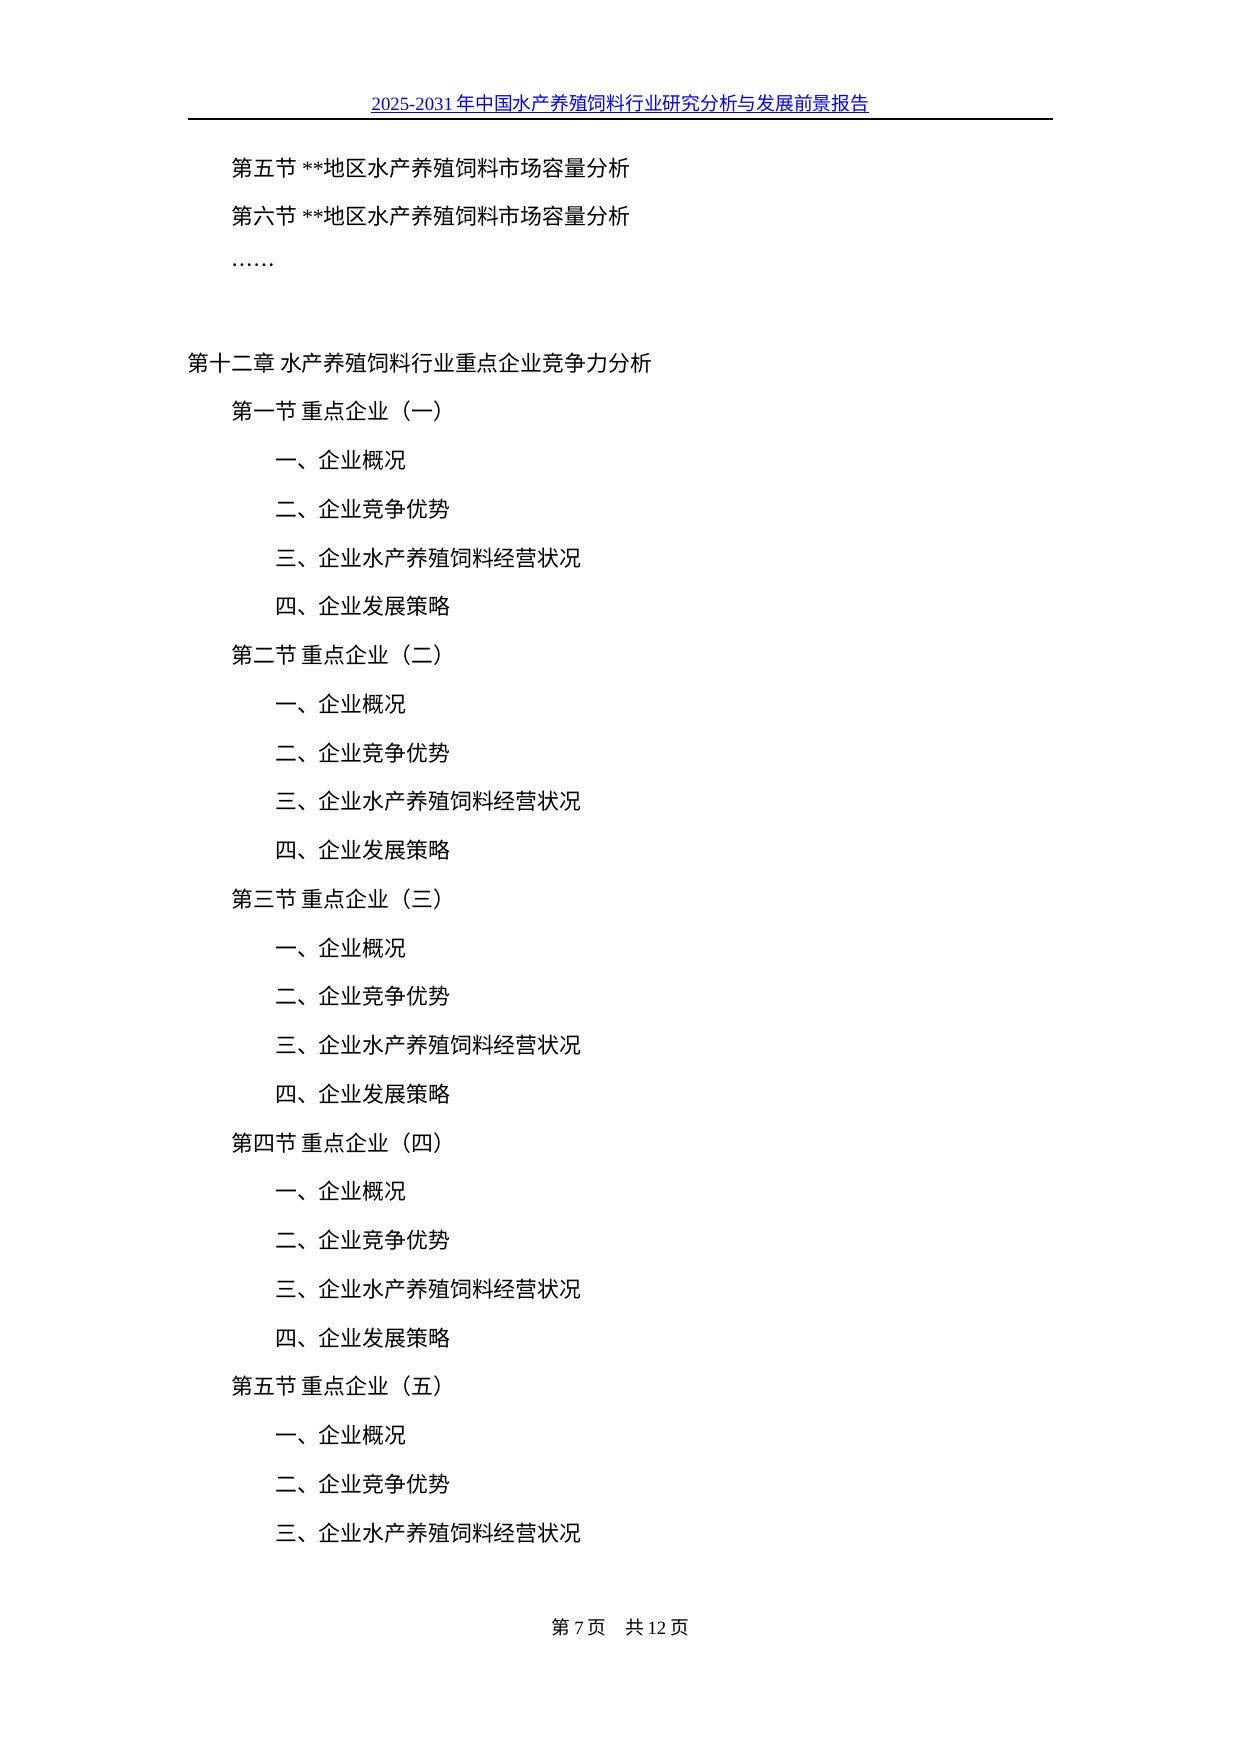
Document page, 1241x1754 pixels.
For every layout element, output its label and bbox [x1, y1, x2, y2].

text [187, 150, 1053, 1548]
